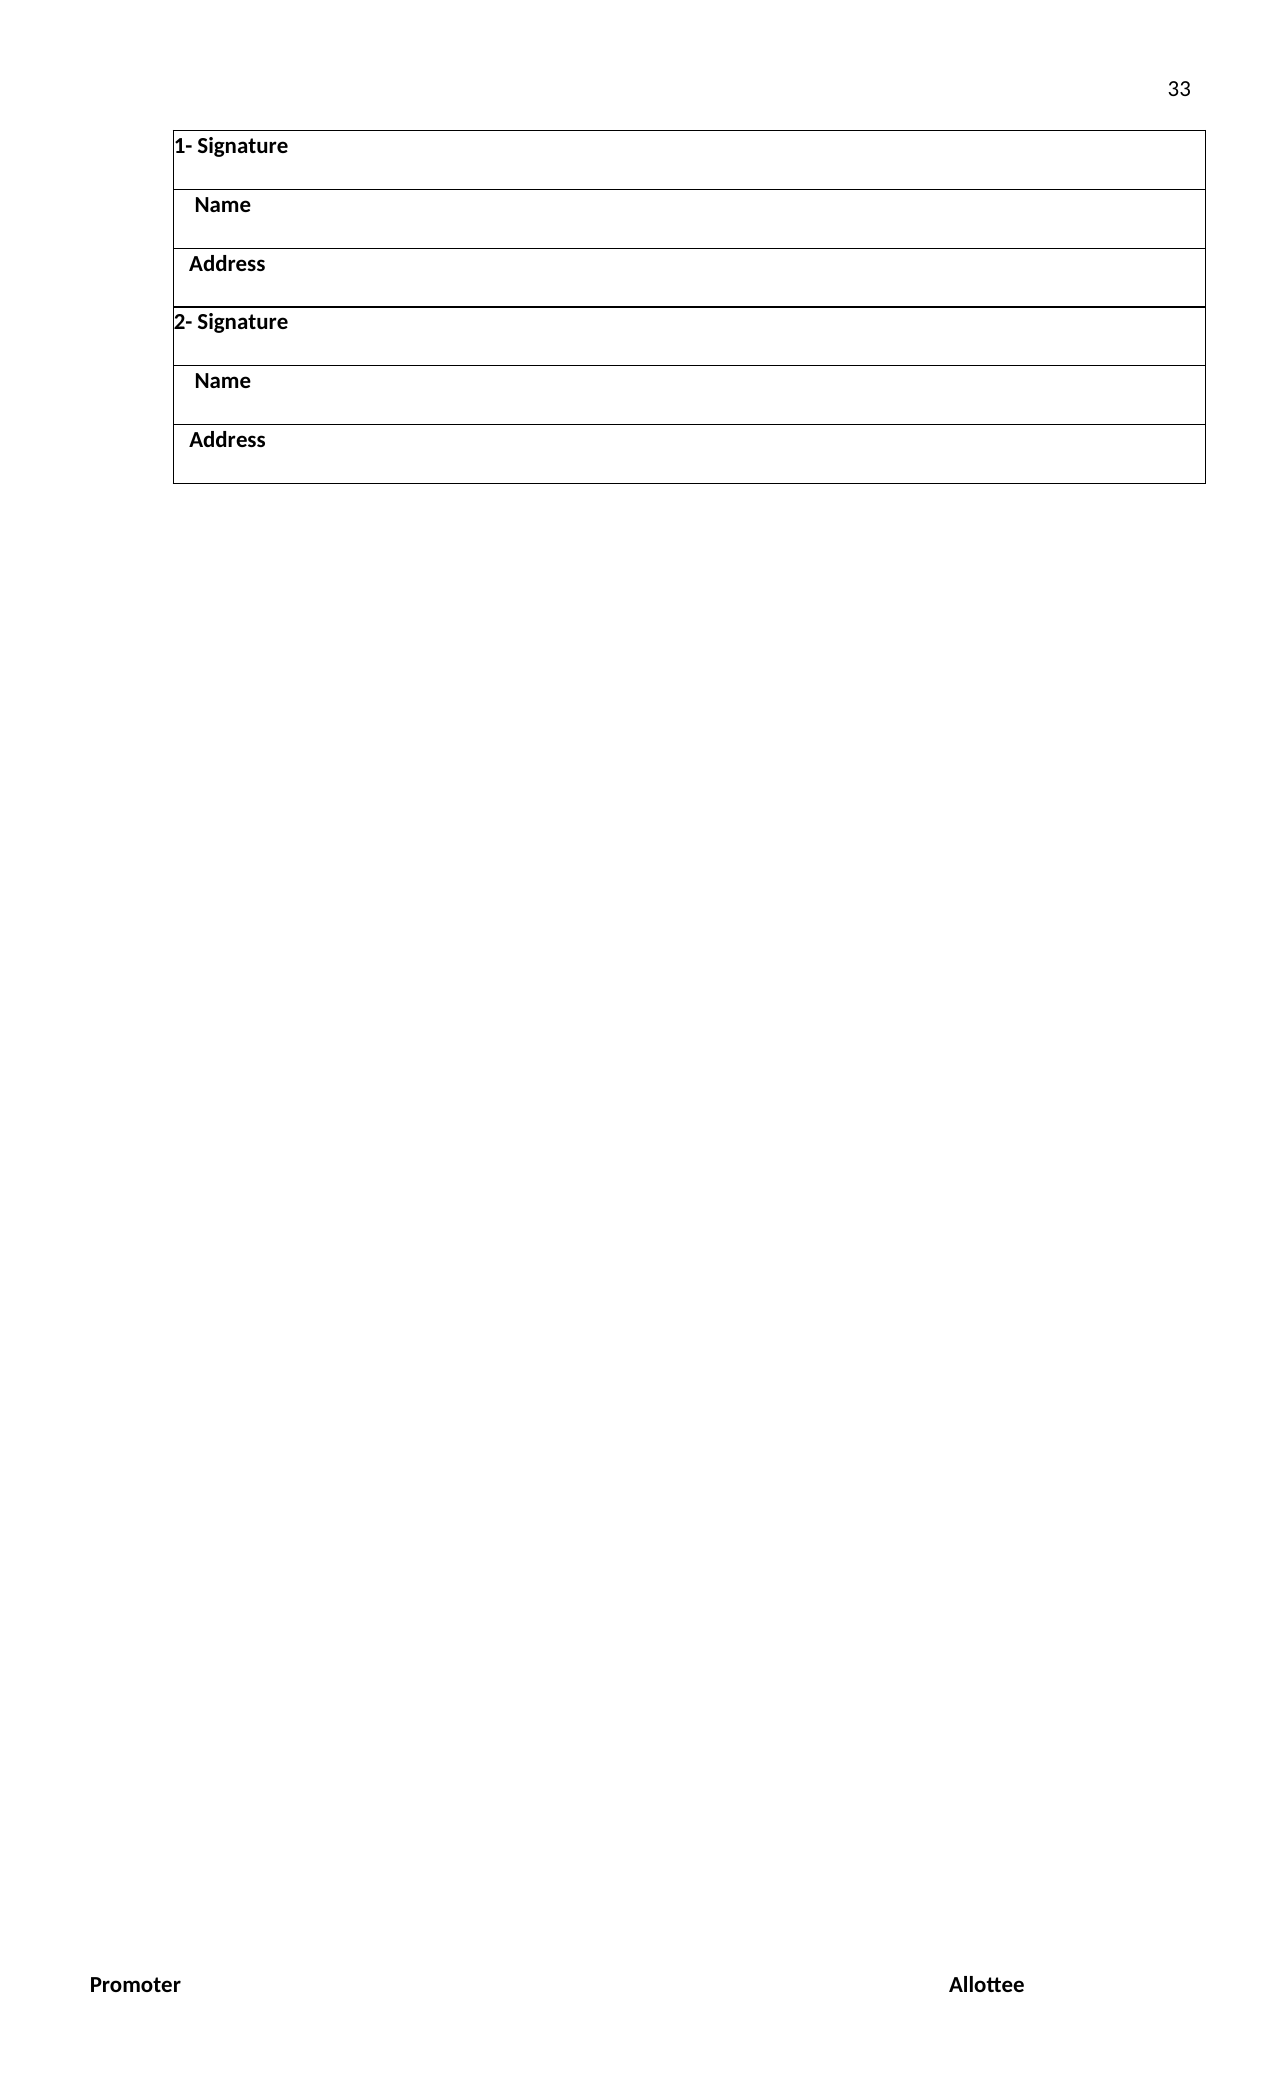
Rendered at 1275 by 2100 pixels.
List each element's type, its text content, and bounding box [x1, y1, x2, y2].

table_cell Name [174, 190, 1205, 248]
table_cell Name [174, 366, 1205, 424]
table_cell Address [174, 249, 1205, 306]
table_cell 1- Signature [174, 131, 1205, 189]
table_cell 2- Signature [174, 308, 1205, 365]
table_cell Address [174, 425, 1205, 483]
